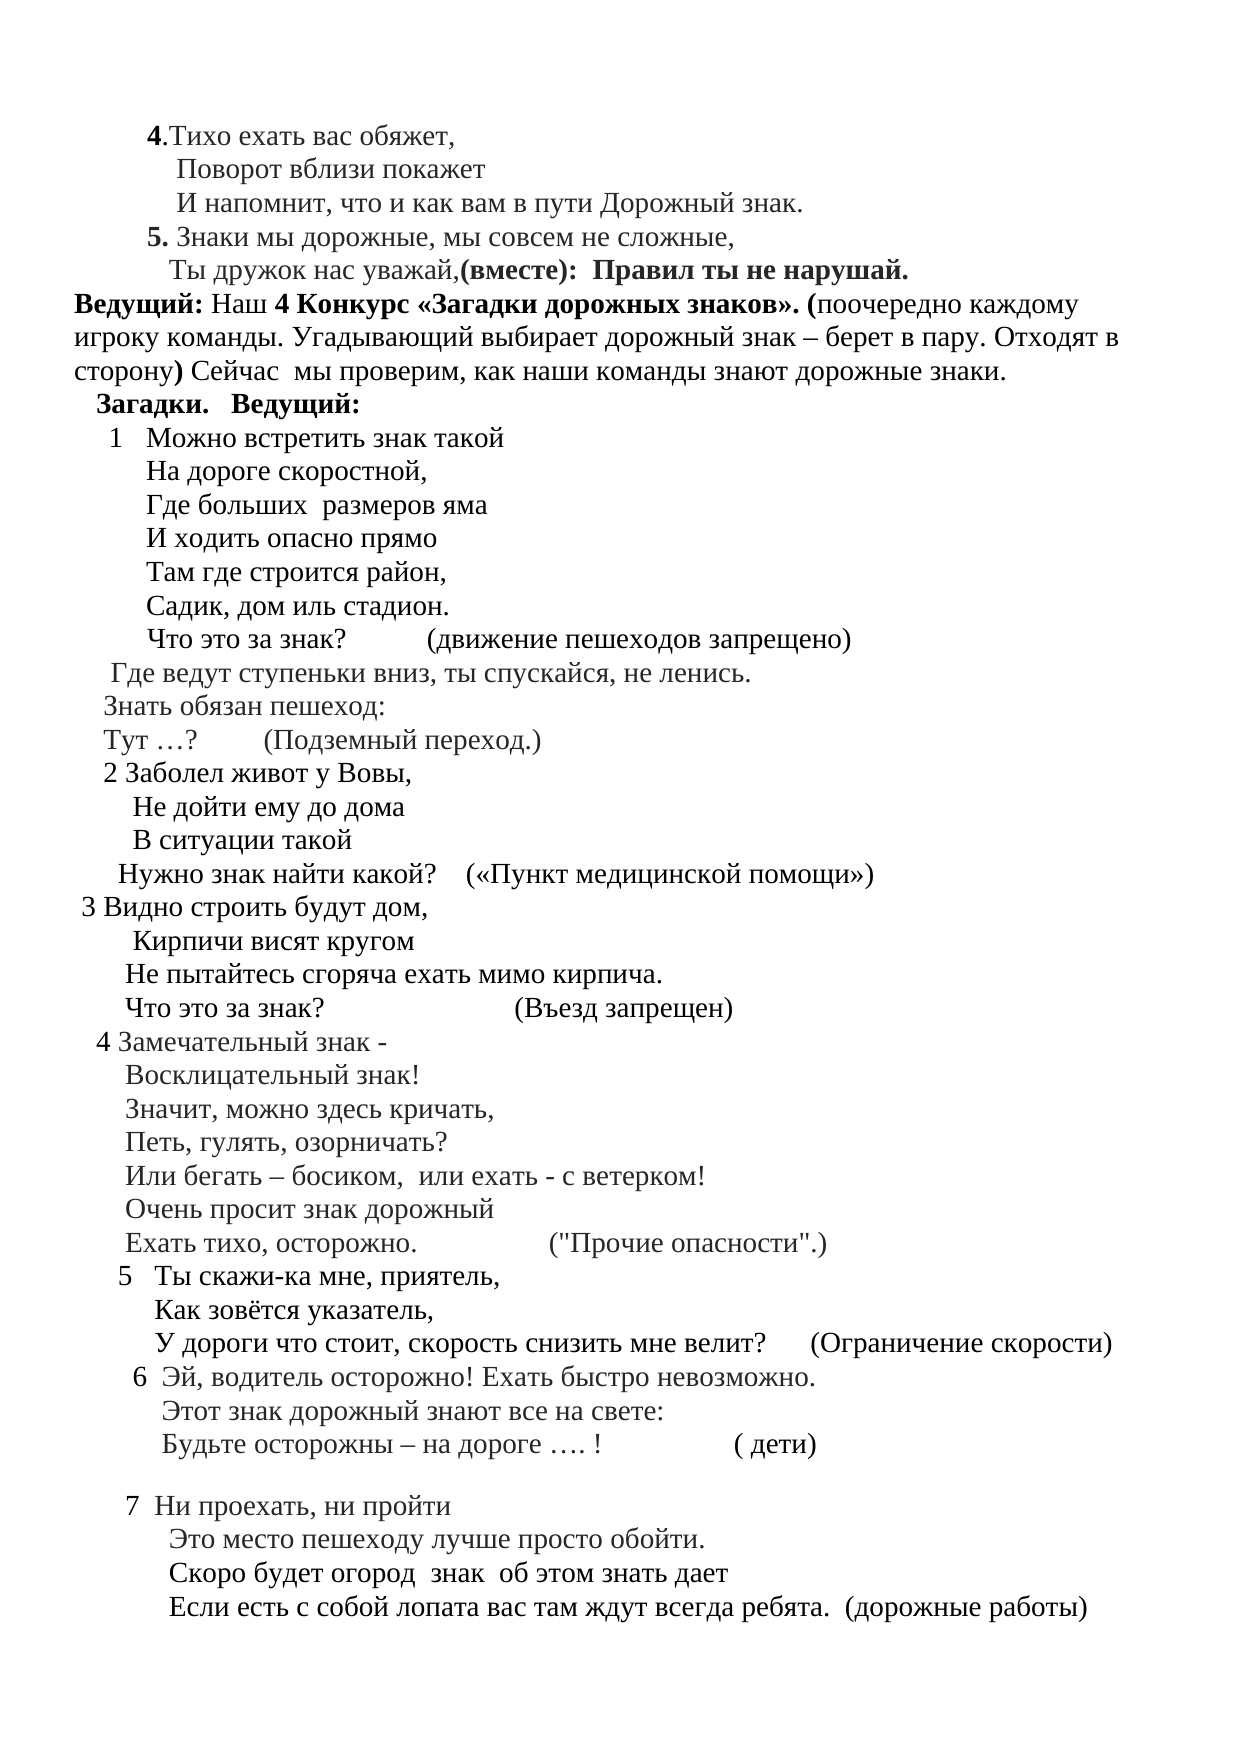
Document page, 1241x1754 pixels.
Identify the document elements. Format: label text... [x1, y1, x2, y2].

list На дороге скоростной, [146, 453, 1152, 487]
text Это место пешеходу лучше просто обойти. [74, 1522, 1152, 1555]
text Что это за знак? (движение пешеходов запрещено) [74, 621, 1152, 655]
text Ведущий: Наш 4 Конкурс «Загадки дорожных знаков». (поочередно каждому игроку команды. Угадывающий выбирает дорожный знак – берет в пару. Отходят в сторону) Сейчас мы проверим, как наши команды знают дорожные знаки. [74, 286, 1152, 386]
text Загадки. Ведущий: [74, 386, 1152, 420]
text 2 Заболел живот у Вовы, [74, 755, 1152, 789]
text Где ведут ступеньки вниз, ты спускайся, не ленись. Знать обязан пешеход: [74, 655, 1152, 722]
text Тут …? (Подземный переход.) [74, 722, 1152, 755]
text Нужно знак найти какой? («Пункт медицинской помощи») [74, 856, 1152, 889]
text 7 Ни проехать, ни пройти [74, 1488, 1152, 1522]
list И ходить опасно прямо [146, 521, 1152, 554]
list Можно встретить знак такой [108, 420, 1152, 453]
text 3 Видно строить будут дом, [74, 889, 1152, 923]
text Что это за знак? (Въезд запрещен) [74, 990, 1152, 1024]
text Не дойти ему до дома [74, 789, 1152, 822]
text 4 Замечательный знак - Восклицательный знак! Значит, можно здесь кричать, Петь, гулять, озорничать? Или бегать – босиком, или ехать - с ветерком! Очень просит знак дорожный Ехать тихо, осторожно. ("Прочие опасности".) [74, 1024, 1152, 1258]
list Где больших размеров яма [146, 487, 1152, 521]
list Там где строится район, [146, 554, 1152, 588]
text 5 Ты скажи-ка мне, приятель, Как зовётся указатель, У дороги что стоит, скорость снизить мне велит? (Ограничение скорости) [74, 1258, 1152, 1359]
text Если есть с собой лопата вас там ждут всегда ребята. (дорожные работы) [74, 1589, 1152, 1622]
text Кирпичи висят кругом [74, 923, 1152, 957]
text Будьте осторожны – на дороге …. ! ( дети) [74, 1426, 1152, 1460]
text Этот знак дорожный знают все на свете: [74, 1393, 1152, 1426]
text И напомнит, что и как вам в пути Дорожный знак. [74, 185, 1152, 219]
text Ты дружок нас уважай,(вместе): Правил ты не нарушай. [74, 252, 1152, 286]
list Садик, дом иль стадион. [146, 588, 1152, 621]
text 4.Тихо ехать вас обяжет, Поворот вблизи покажет [74, 118, 1152, 185]
text 5. Знаки мы дорожные, мы совсем не сложные, [74, 219, 1152, 252]
text 6 Эй, водитель осторожно! Ехать быстро невозможно. [74, 1359, 1152, 1393]
text Не пытайтесь сгоряча ехать мимо кирпича. [74, 957, 1152, 990]
text В ситуации такой [74, 822, 1152, 856]
text Скоро будет огород знак об этом знать дает [74, 1555, 1152, 1589]
